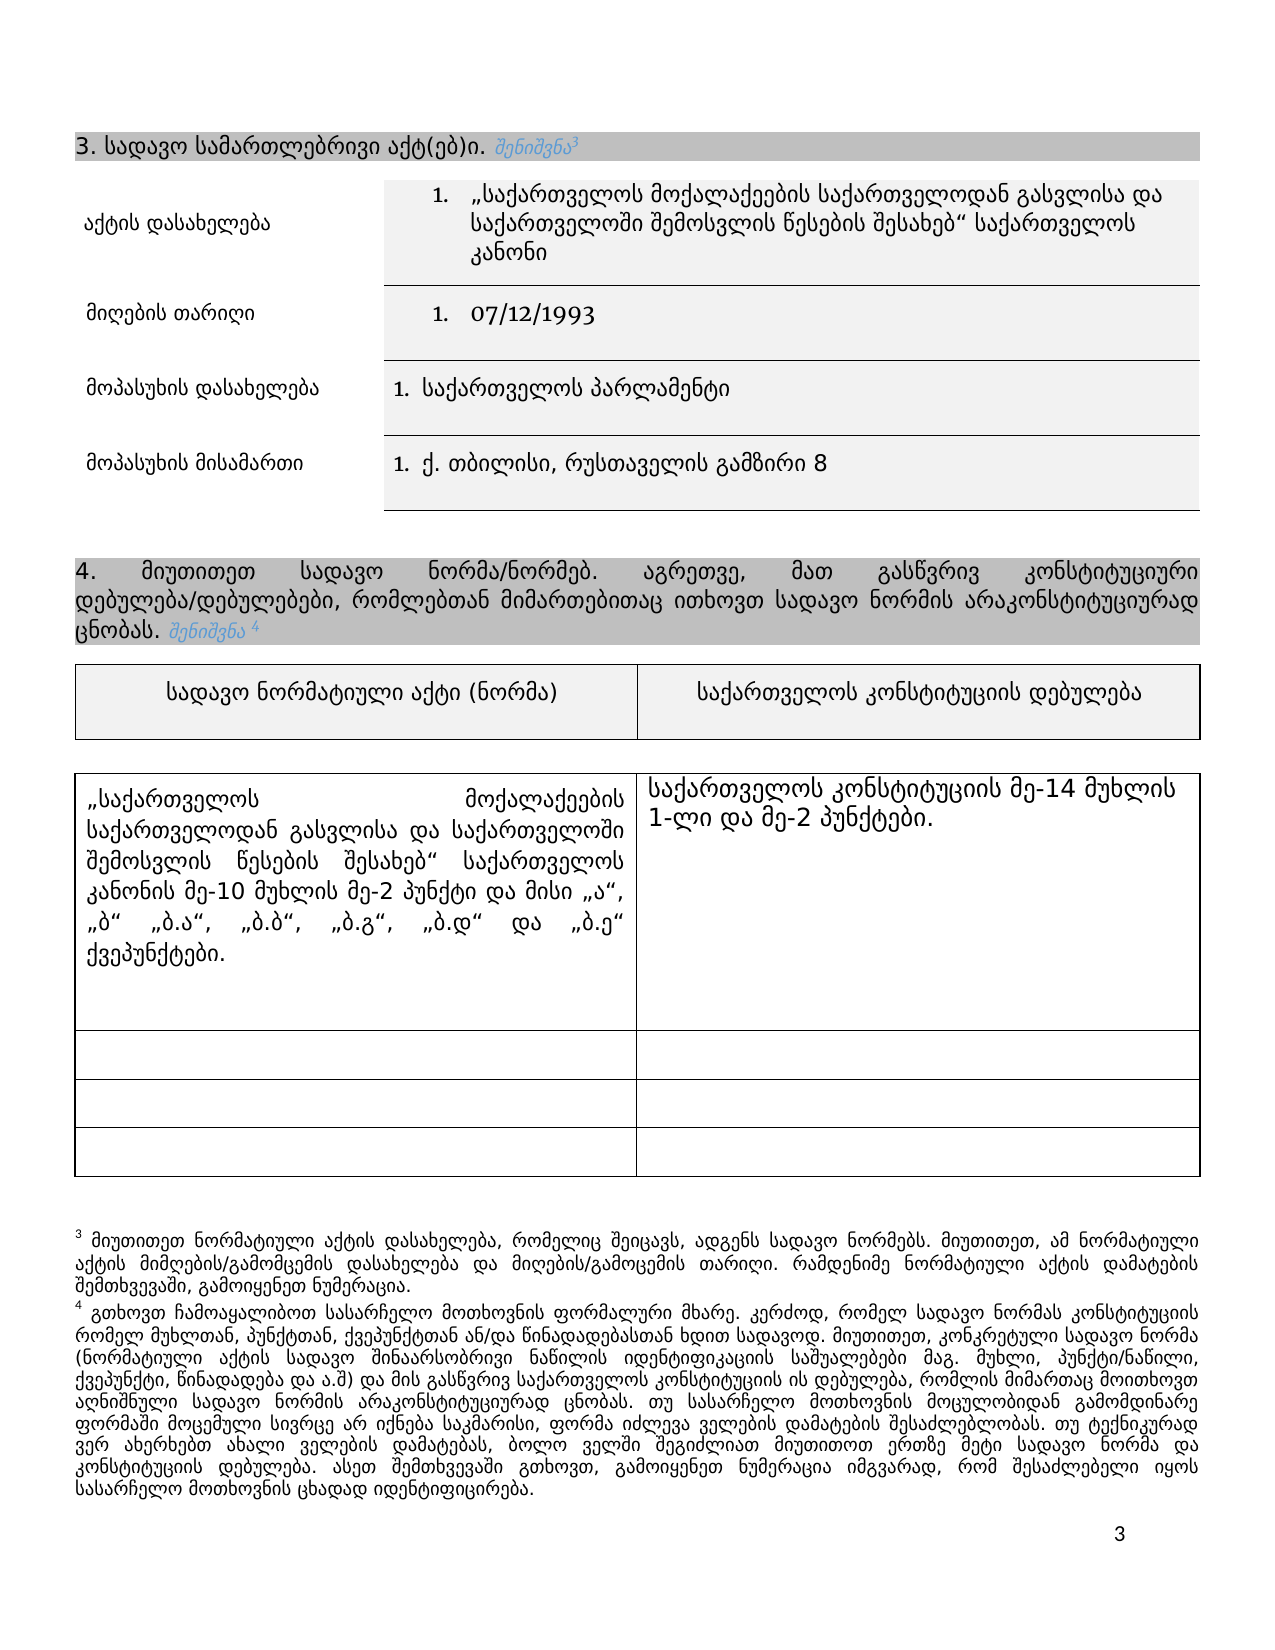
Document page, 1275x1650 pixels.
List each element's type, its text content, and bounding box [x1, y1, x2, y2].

table_cell [637, 1128, 1199, 1176]
table_cell [76, 1080, 636, 1127]
table_cell [76, 1031, 636, 1078]
table_cell [75, 285, 384, 360]
table_cell [637, 1031, 1199, 1078]
table_header [76, 665, 637, 739]
table_cell 07/12/1993 [384, 286, 1199, 360]
table_header [638, 665, 1199, 739]
table_header [637, 774, 1199, 1030]
table_header [384, 180, 1199, 285]
table_cell [384, 361, 1199, 435]
table_header [75, 180, 384, 285]
table_cell [76, 1128, 636, 1176]
table_cell [384, 436, 1199, 510]
table_cell [637, 1080, 1199, 1127]
table_header [76, 774, 636, 1030]
table_cell [75, 360, 384, 435]
table_cell [75, 435, 384, 510]
